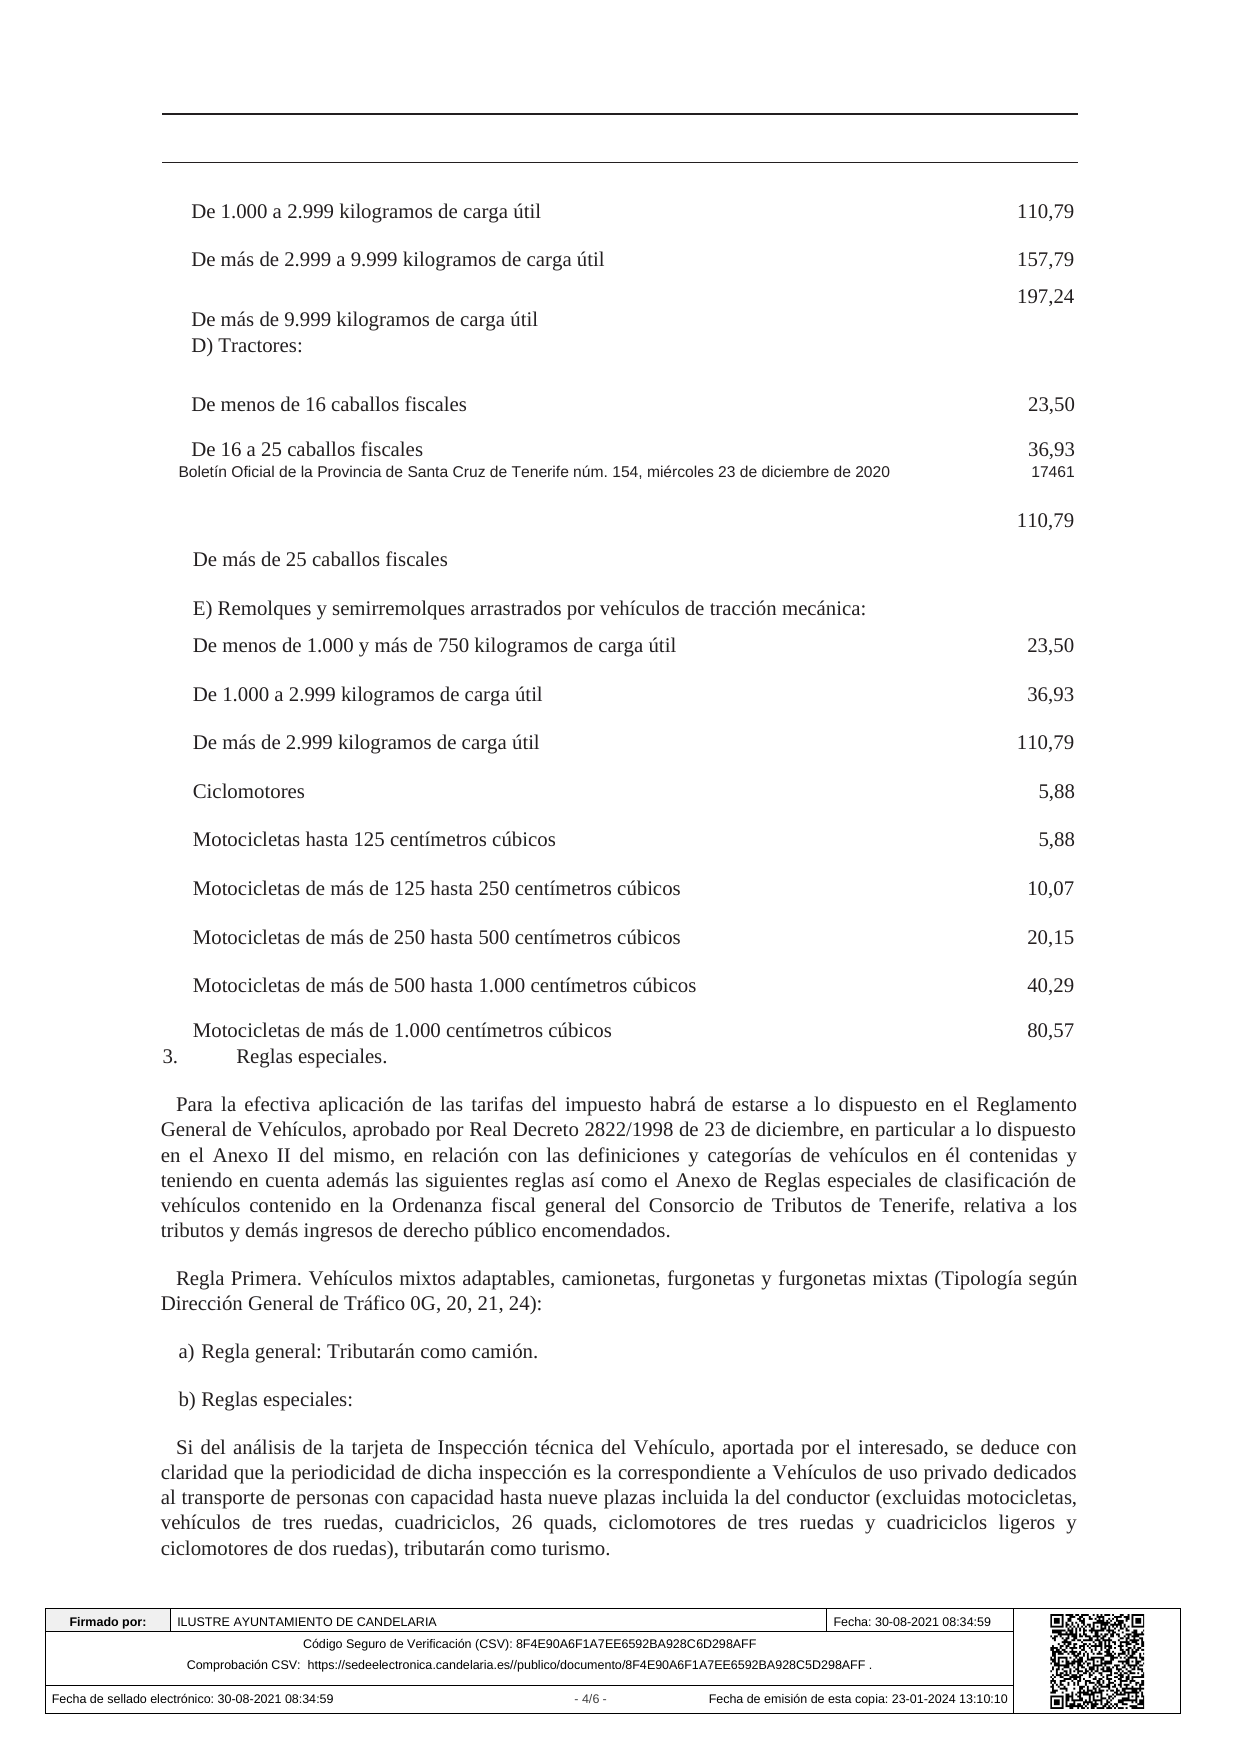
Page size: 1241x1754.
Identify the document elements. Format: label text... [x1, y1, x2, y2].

table_cell 20,15 [1017, 913, 1075, 962]
table_cell 36,93 [1017, 670, 1075, 719]
table_cell De más de 2.999 a 9.999 kilogramos de carga útil [191, 236, 1006, 284]
table_cell Boletín Oficial de la Provincia de Santa Cruz de Tenerife núm. 154, miércoles 23 de diciembre de 2020 [178, 463, 1017, 507]
picture [1050, 1614, 1145, 1709]
table_cell 80,57 [1017, 1011, 1075, 1044]
table_cell 10,07 [1017, 865, 1075, 913]
list Reglas especiales: [178, 1387, 1078, 1411]
table_cell De 1.000 a 2.999 kilogramos de carga útil [191, 188, 1006, 236]
table_cell De menos de 1.000 y más de 750 kilogramos de carga útil [178, 621, 1017, 670]
table_cell 36,93 [1006, 429, 1075, 462]
table_cell 110,79 [1006, 188, 1075, 236]
table_cell Ciclomotores [178, 768, 1017, 816]
table_cell De menos de 16 caballos fiscales [191, 381, 1006, 429]
table_cell De 1.000 a 2.999 kilogramos de carga útil [178, 670, 1017, 719]
table_cell 157,79 [1006, 236, 1075, 284]
text Si del análisis de la tarjeta de Inspección técnica del Vehículo, aportada por el interesado, se deduce con claridad que la periodicidad de dicha inspección es la correspondiente a Vehículos de uso privado dedicados al transporte de personas con capacidad hasta nueve plazas incluida la del conductor (excluidas motocicletas, vehículos de tres ruedas, cuadriciclos, 26 quads, ciclomotores de tres ruedas y cuadriciclos ligeros y ciclomotores de dos ruedas), tributarán como turismo. [161, 1435, 1078, 1559]
table_cell 197,24 [1006, 284, 1075, 381]
table_cell Motocicletas de más de 500 hasta 1.000 centímetros cúbicos [178, 962, 1017, 1011]
table_cell 5,88 [1017, 768, 1075, 816]
table_cell 40,29 [1017, 962, 1075, 1011]
table_cell 110,79 [1017, 508, 1075, 621]
table_cell De 16 a 25 caballos fiscales [191, 429, 1006, 462]
table_cell Motocicletas de más de 1.000 centímetros cúbicos [178, 1011, 1017, 1044]
table_cell De más de 25 caballos fiscales E) Remolques y semirremolques arrastrados por vehículos de tracción mecánica: [178, 508, 1017, 621]
table_cell 23,50 [1017, 621, 1075, 670]
table_cell Motocicletas hasta 125 centímetros cúbicos [178, 816, 1017, 865]
table_cell 110,79 [1017, 719, 1075, 767]
list Reglas especiales. [162, 1044, 1078, 1068]
table_cell Motocicletas de más de 125 hasta 250 centímetros cúbicos [178, 865, 1017, 913]
text Regla Primera. Vehículos mixtos adaptables, camionetas, furgonetas y furgonetas mixtas (Tipología según Dirección General de Tráfico 0G, 20, 21, 24): [161, 1266, 1078, 1315]
table_cell De más de 9.999 kilogramos de carga útil D) Tractores: [191, 284, 1006, 381]
table_cell 17461 [1017, 463, 1075, 507]
table_cell 23,50 [1006, 381, 1075, 429]
table_cell Motocicletas de más de 250 hasta 500 centímetros cúbicos [178, 913, 1017, 962]
table_cell 5,88 [1017, 816, 1075, 865]
list Regla general: Tributarán como camión. [178, 1339, 1078, 1363]
table_cell De más de 2.999 kilogramos de carga útil [178, 719, 1017, 767]
text Para la efectiva aplicación de las tarifas del impuesto habrá de estarse a lo dispuesto en el Reglamento General de Vehículos, aprobado por Real Decreto 2822/1998 de 23 de diciembre, en particular a lo dispuesto en el Anexo II del mismo, en relación con las definiciones y categorías de vehículos en él contenidas y teniendo en cuenta además las siguientes reglas así como el Anexo de Reglas especiales de clasificación de vehículos contenido en la Ordenanza fiscal general del Consorcio de Tributos de Tenerife, relativa a los tributos y demás ingresos de derecho público encomendados. [161, 1092, 1078, 1242]
